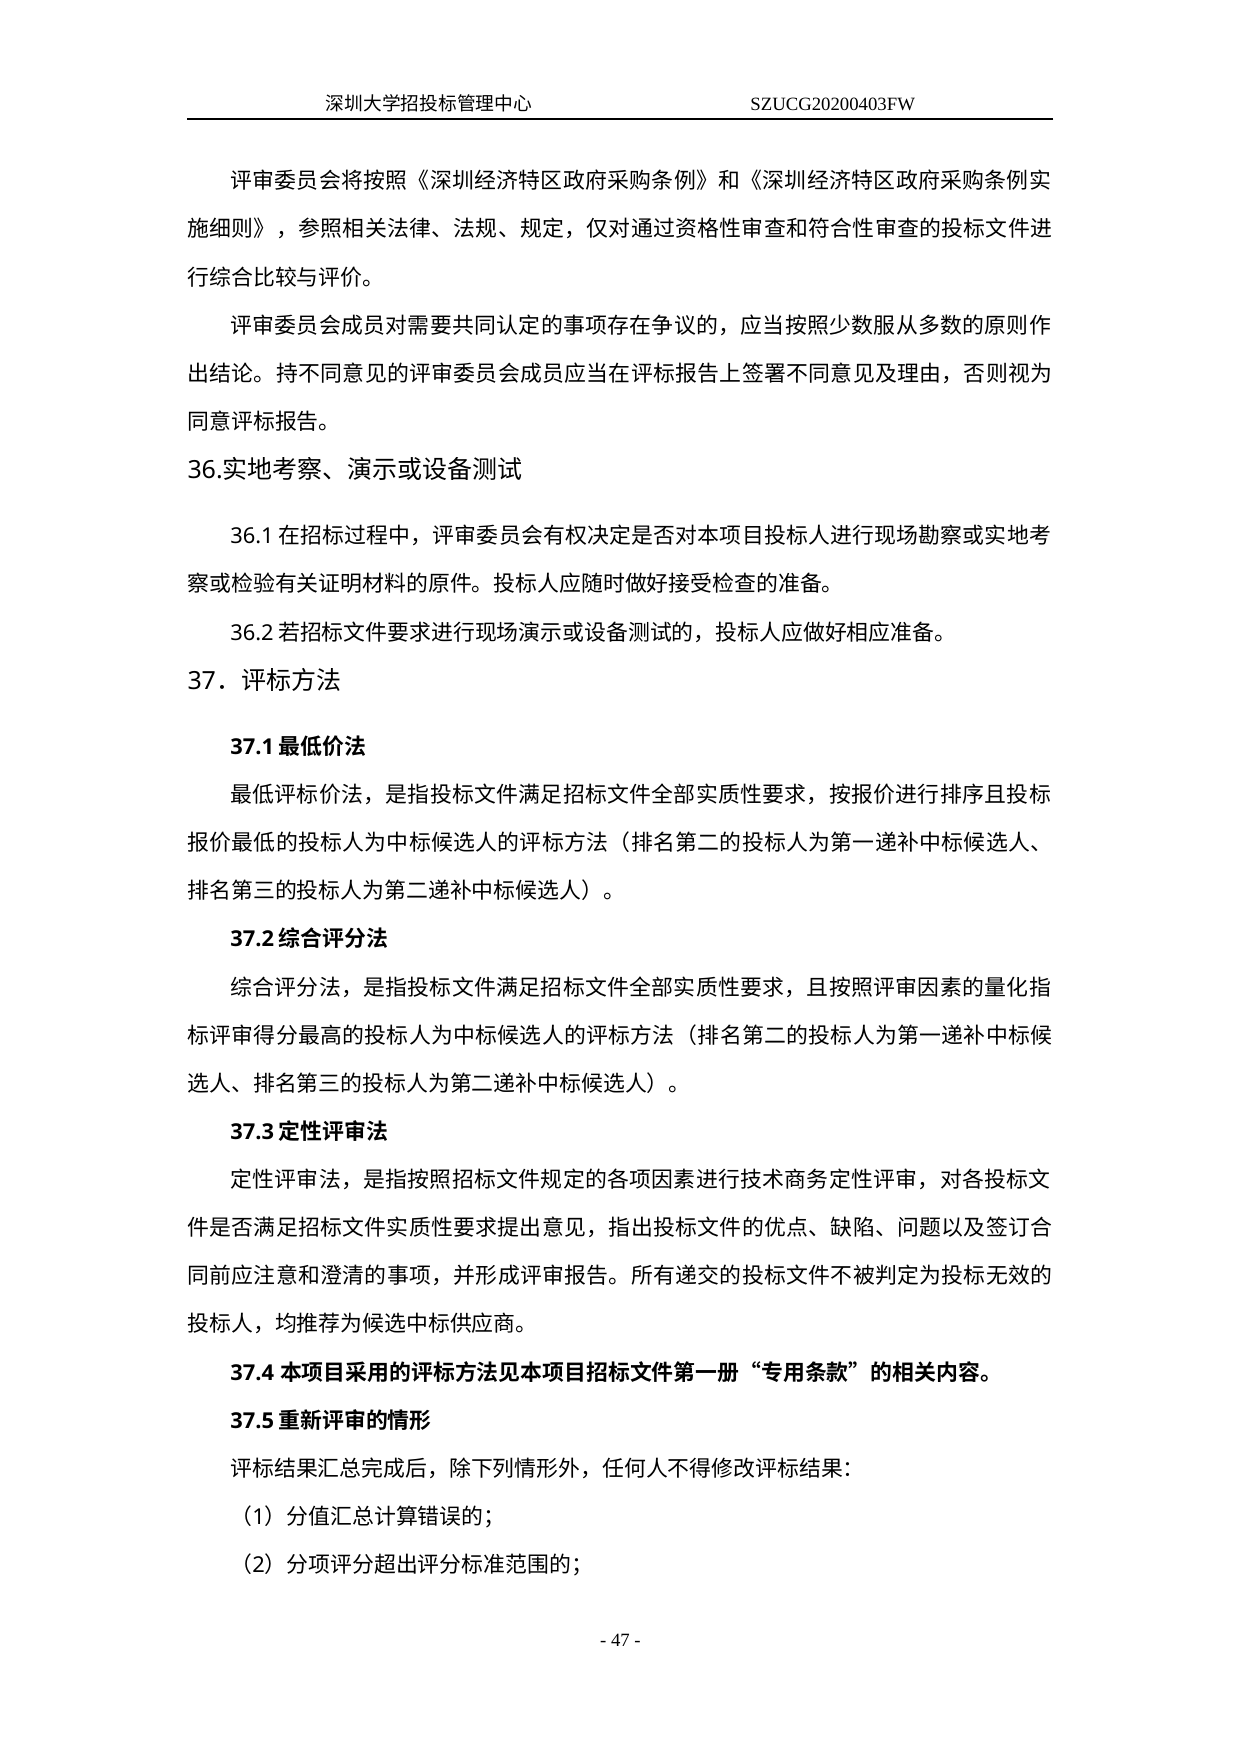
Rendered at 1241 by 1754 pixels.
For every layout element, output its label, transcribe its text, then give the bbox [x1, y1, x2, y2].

text （2）分项评分超出评分标准范围的； [187, 1539, 1053, 1587]
text 36.实地考察、演示或设备测试 [187, 444, 1053, 492]
text （1）分值汇总计算错误的； [187, 1491, 1053, 1539]
text 评审委员会成员对需要共同认定的事项存在争议的，应当按照少数服从多数的原则作出结论。持不同意见的评审委员会成员应当在评标报告上签署不同意见及理由，否则视为同意评标报告。 [187, 299, 1053, 444]
text 37.1最低价法 [187, 721, 1053, 769]
text 37.2综合评分法 [187, 913, 1053, 961]
text 37.3定性评审法 [187, 1106, 1053, 1154]
text 36.1在招标过程中，评审委员会有权决定是否对本项目投标人进行现场勘察或实地考察或检验有关证明材料的原件。投标人应随时做好接受检查的准备。 [187, 510, 1053, 606]
text 定性评审法，是指按照招标文件规定的各项因素进行技术商务定性评审，对各投标文件是否满足招标文件实质性要求提出意见，指出投标文件的优点、缺陷、问题以及签订合同前应注意和澄清的事项，并形成评审报告。所有递交的投标文件不被判定为投标无效的投标人，均推荐为候选中标供应商。 [187, 1154, 1053, 1346]
text 评标结果汇总完成后，除下列情形外，任何人不得修改评标结果： [187, 1443, 1053, 1491]
text 评审委员会将按照《深圳经济特区政府采购条例》和《深圳经济特区政府采购条例实施细则》，参照相关法律、法规、规定，仅对通过资格性审查和符合性审查的投标文件进行综合比较与评价。 [187, 155, 1053, 299]
text 最低评标价法，是指投标文件满足招标文件全部实质性要求，按报价进行排序且投标报价最低的投标人为中标候选人的评标方法（排名第二的投标人为第一递补中标候选人、排名第三的投标人为第二递补中标候选人）。 [187, 769, 1053, 913]
text 37．评标方法 [187, 654, 1053, 703]
text 综合评分法，是指投标文件满足招标文件全部实质性要求，且按照评审因素的量化指标评审得分最高的投标人为中标候选人的评标方法（排名第二的投标人为第一递补中标候选人、排名第三的投标人为第二递补中标候选人）。 [187, 961, 1053, 1106]
text 37.5重新评审的情形 [187, 1394, 1053, 1443]
text 36.2若招标文件要求进行现场演示或设备测试的，投标人应做好相应准备。 [187, 606, 1053, 654]
text 37.4 本项目采用的评标方法见本项目招标文件第一册“专用条款”的相关内容。 [187, 1346, 1053, 1394]
